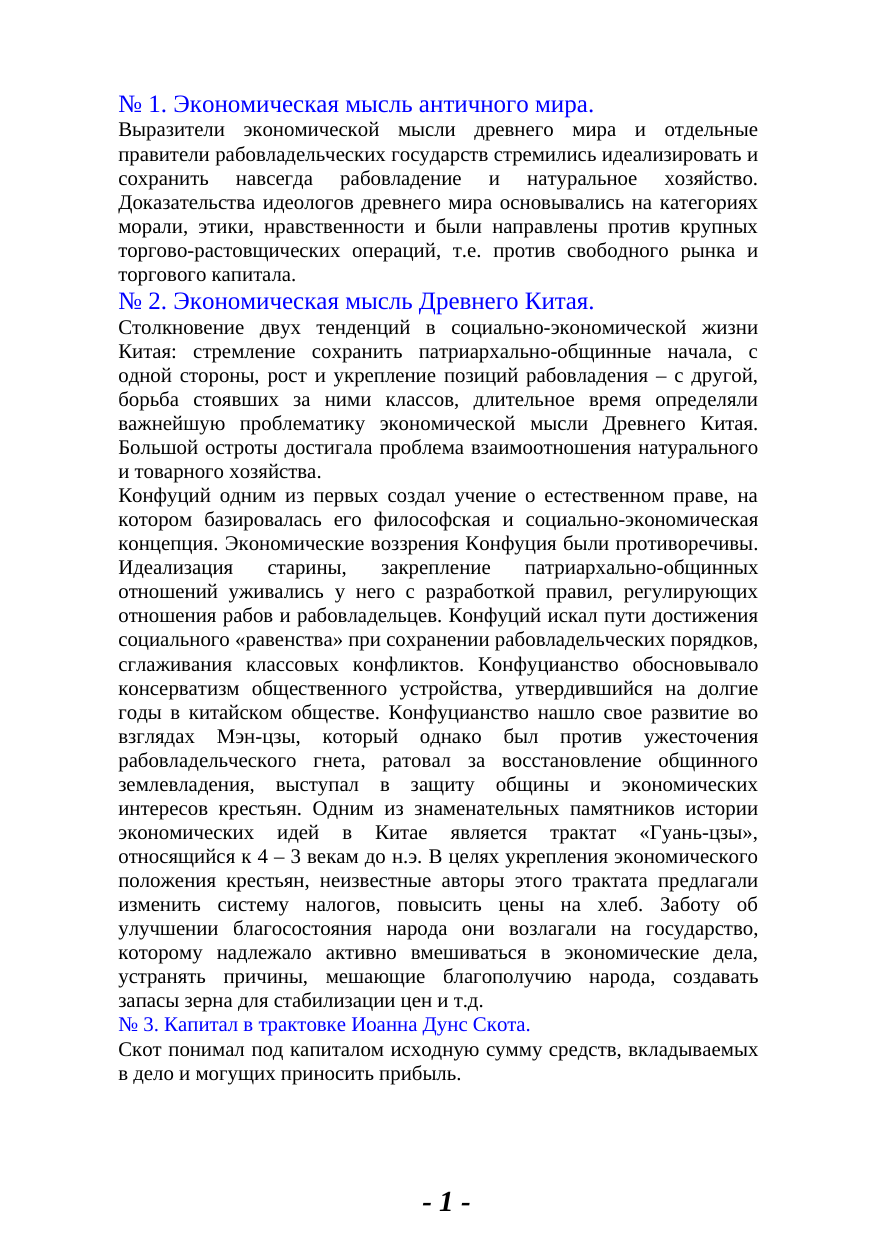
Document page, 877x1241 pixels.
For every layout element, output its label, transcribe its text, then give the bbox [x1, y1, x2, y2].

text № 2. Экономическая мысль Древнего Китая. [118, 286, 759, 314]
text Выразители экономической мысли древнего мира и отдельные правители рабовладельческих государств стремились идеализировать и сохранить навсегда рабовладение и натуральное хозяйство. Доказательства идеологов древнего мира основывались на категориях морали, этики, нравственности и были направлены против крупных торгово-растовщических операций, т.е. против свободного рынка и торгового капитала. [118, 117, 759, 286]
text Столкновение двух тенденций в социально-экономической жизни Китая: стремление сохранить патриархально-общинные начала, с одной стороны, рост и укрепление позиций рабовладения – с другой, борьба стоявших за ними классов, длительное время определяли важнейшую проблематику экономической мысли Древнего Китая. Большой остроты достигала проблема взаимоотношения натурального и товарного хозяйства. [118, 314, 759, 483]
text Скот понимал под капиталом исходную сумму средств, вкладываемых в дело и могущих приносить прибыль. [118, 1036, 759, 1084]
text Конфуций одним из первых создал учение о естественном праве, на котором базировалась его философская и социально-экономическая концепция. Экономические воззрения Конфуция были противоречивы. Идеализация старины, закрепление патриархально-общинных отношений уживались у него с разработкой правил, регулирующих отношения рабов и рабовладельцев. Конфуций искал пути достижения социального «равенства» при сохранении рабовладельческих порядков, сглаживания классовых конфликтов. Конфуцианство обосновывало консерватизм общественного устройства, утвердившийся на долгие годы в китайском обществе. Конфуцианство нашло свое развитие во взглядах Мэн-цзы, который однако был против ужесточения рабовладельческого гнета, ратовал за восстановление общинного землевладения, выступал в защиту общины и экономических интересов крестьян. Одним из знаменательных памятников истории экономических идей в Китае является трактат «Гуань-цзы», относящийся к 4 – 3 векам до н.э. В целях укрепления экономического положения крестьян, неизвестные авторы этого трактата предлагали изменить систему налогов, повысить цены на хлеб. Заботу об улучшении благосостояния народа они возлагали на государство, которому надлежало активно вмешиваться в экономические дела, устранять причины, мешающие благополучию народа, создавать запасы зерна для стабилизации цен и т.д. [118, 483, 759, 1012]
text № 3. Капитал в трактовке Иоанна Дунс Скота. [118, 1012, 759, 1036]
text № 1. Экономическая мысль античного мира. [118, 89, 759, 117]
